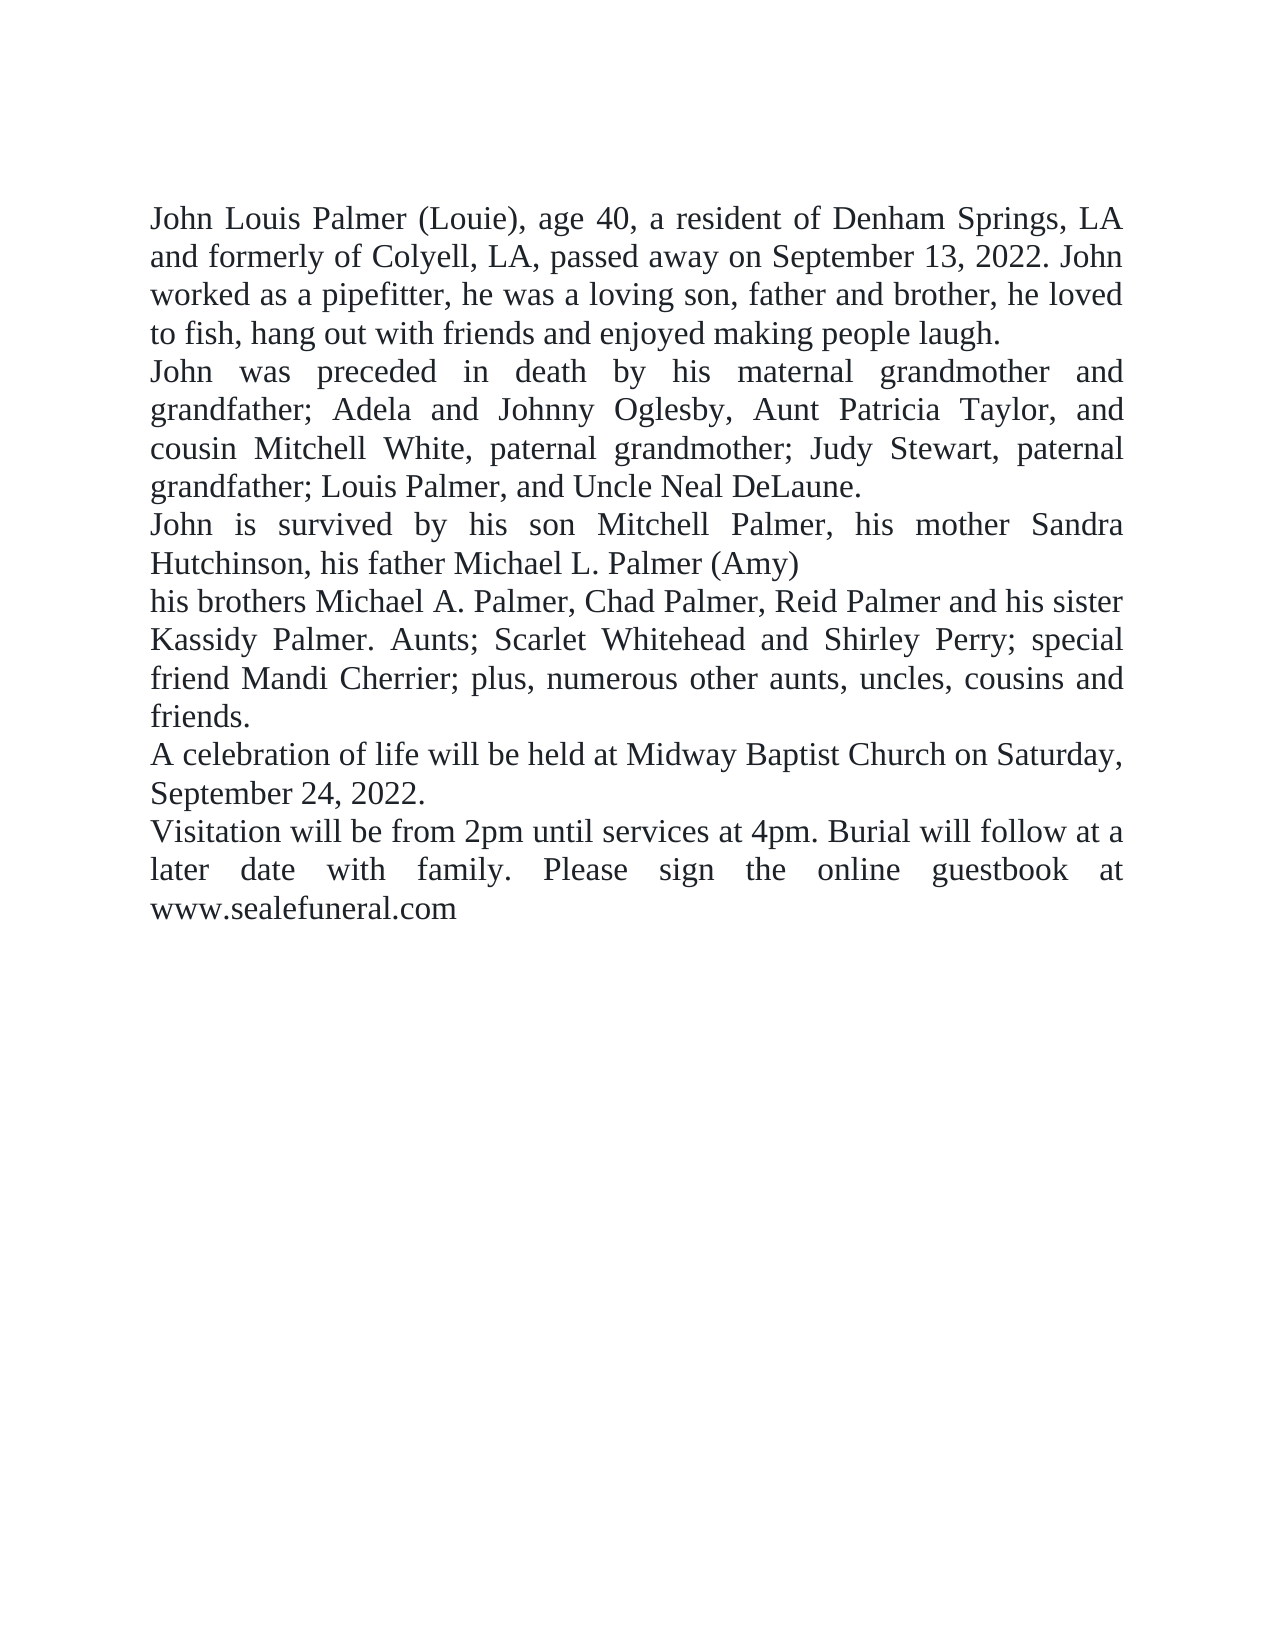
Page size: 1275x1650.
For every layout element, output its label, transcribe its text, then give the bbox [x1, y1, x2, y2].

text John Louis Palmer (Louie), age 40, a resident of Denham Springs, LA and formerly of Colyell, LA, passed away on September 13, 2022. John worked as a pipefitter, he was a loving son, father and brother, he loved to fish, hang out with friends and enjoyed making people laugh. [150, 198, 1125, 351]
text his brothers Michael A. Palmer, Chad Palmer, Reid Palmer and his sister Kassidy Palmer. Aunts; Scarlet Whitehead and Shirley Perry; special friend Mandi Cherrier; plus, numerous other aunts, uncles, cousins and friends. [150, 581, 1125, 734]
text John is survived by his son Mitchell Palmer, his mother Sandra Hutchinson, his father Michael L. Palmer (Amy) [150, 504, 1125, 581]
text Visitation will be from 2pm until services at 4pm. Burial will follow at a later date with family. Please sign the online guestbook at www.sealefuneral.com [150, 811, 1125, 926]
text John was preceded in death by his maternal grandmother and grandfather; Adela and Johnny Oglesby, Aunt Patricia Taylor, and cousin Mitchell White, paternal grandmother; Judy Stewart, paternal grandfather; Louis Palmer, and Uncle Neal DeLaune. [150, 351, 1125, 504]
text A celebration of life will be held at Midway Baptist Church on Saturday, September 24, 2022. [150, 734, 1125, 811]
